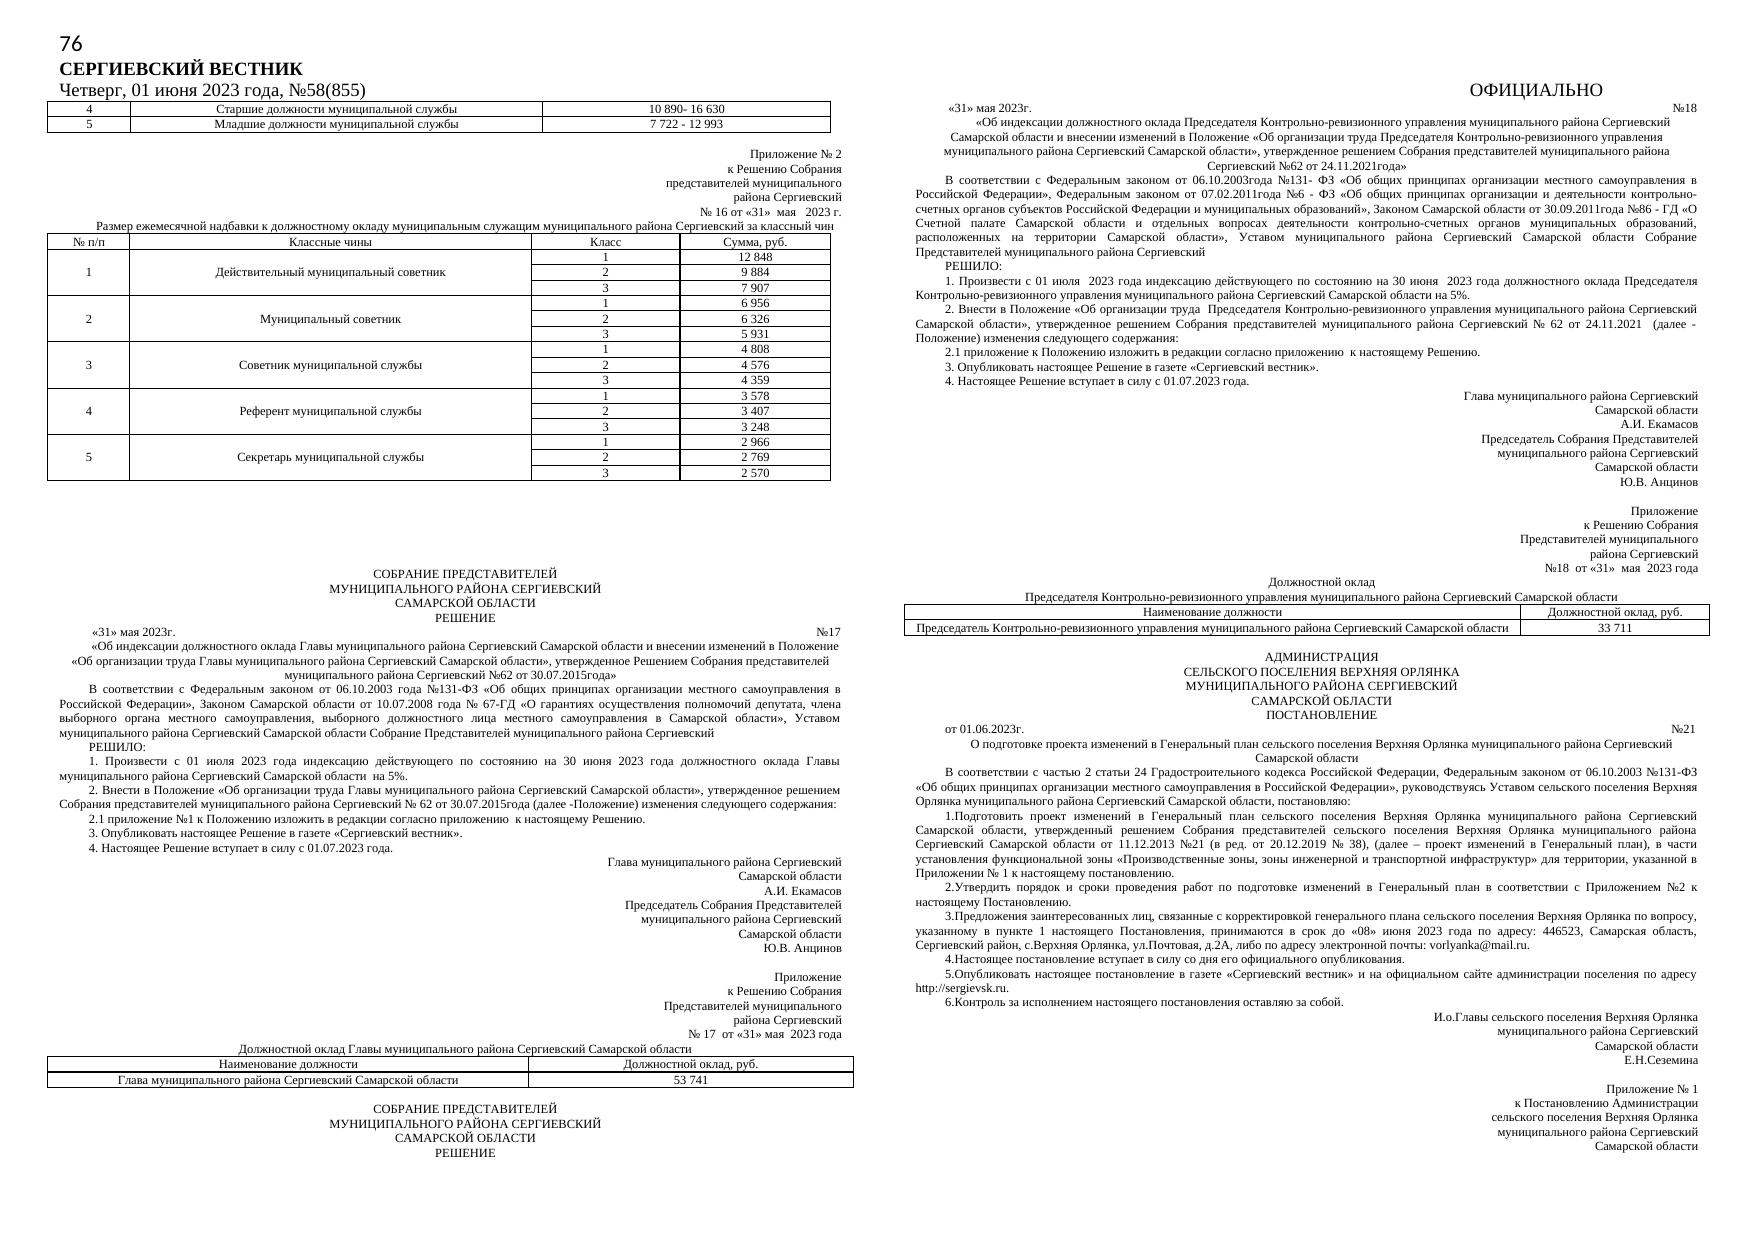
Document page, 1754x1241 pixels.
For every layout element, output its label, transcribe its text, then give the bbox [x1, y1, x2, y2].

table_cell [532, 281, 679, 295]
text Е.Н.Сеземина [915, 1053, 1698, 1067]
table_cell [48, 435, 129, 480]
text 1.Подготовить проект изменений в Генеральный план сельского поселения Верхняя Орлянка муниципального района Сергиевский Самарской области, утвержденный решением Собрания представителей сельского поселения Верхняя Орлянка муниципального района Сергиевский Самарской области от 11.12.2013 №21 (в ред. от 20.12.2019 № 38), (далее – проект изменений в Генеральный план), в части установления функциональной зоны «Производственные зоны, зоны инженерной и транспортной инфраструктур» для территории, указанной в Приложении № 1 к настоящему постановлению. [915, 808, 1698, 880]
text Приложение [59, 970, 842, 984]
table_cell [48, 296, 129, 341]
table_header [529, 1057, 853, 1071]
text В соответствии с Федеральным законом от 06.10.2003года №131- ФЗ «Об общих принципах организации местного самоуправления в Российской Федерации», Федеральным законом от 07.02.2011года №6 - ФЗ «Об общих принципах организации и деятельности контрольно-счетных органов субъектов Российской Федерации и муниципальных образований», Законом Самарской области от 30.09.2011года №86 - ГД «О Счетной палате Самарской области и отдельных вопросах деятельности контрольно-счетных органов муниципальных образований, расположенных на территории Самарской области», Уставом муниципального района Сергиевский Самарской области Собрание Представителей муниципального района Сергиевский [915, 173, 1698, 259]
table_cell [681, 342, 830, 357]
text Представителей муниципального [59, 998, 842, 1013]
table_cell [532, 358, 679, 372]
text 3.Предложения заинтересованных лиц, связанные с корректировкой генерального плана сельского поселения Верхняя Орлянка по вопросу, указанному в пункте 1 настоящего Постановления, принимаются в срок до «08» июня 2023 года по адресу: 446523, Самарская область, Сергиевский район, с.Верхняя Орлянка, ул.Почтовая, д.2А, либо по адресу электронной почты: vorlyanka@mail.ru. [915, 909, 1698, 952]
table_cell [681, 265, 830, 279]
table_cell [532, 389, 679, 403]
text Должностной оклад Главы муниципального района Сергиевский Самарской области [59, 1042, 842, 1056]
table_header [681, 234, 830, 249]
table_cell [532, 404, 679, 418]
text «31» мая 2023г. №18 [915, 101, 1698, 115]
text Председатель Собрания Представителей [915, 431, 1698, 446]
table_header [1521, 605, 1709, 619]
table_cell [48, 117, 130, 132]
text 2.Утвердить порядок и сроки проведения работ по подготовке изменений в Генеральный план в соответствии с Приложением №2 к настоящему Постановлению. [915, 880, 1698, 909]
text 4.Настоящее постановление вступает в силу со дня его официального опубликования. [915, 952, 1698, 966]
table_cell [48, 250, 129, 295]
text муниципального района Сергиевский [915, 1124, 1698, 1139]
text 3. Опубликовать настоящее Решение в газете «Сергиевский вестник». [59, 826, 842, 840]
text МУНИЦИПАЛЬНОГО РАЙОНА СЕРГИЕВСКИЙ [59, 1117, 842, 1131]
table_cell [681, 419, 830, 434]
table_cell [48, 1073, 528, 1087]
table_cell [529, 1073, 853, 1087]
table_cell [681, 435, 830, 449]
text к Решению Собрания [59, 984, 842, 998]
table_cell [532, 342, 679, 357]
text О подготовке проекта изменений в Генеральный план сельского поселения Верхняя Орлянка муниципального района Сергиевский Самарской области [915, 736, 1698, 765]
text СОБРАНИЕ ПРЕДСТАВИТЕЛЕЙ [59, 1102, 842, 1117]
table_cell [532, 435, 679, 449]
text Ю.В. Анцинов [915, 474, 1698, 489]
text В соответствии с Федеральным законом от 06.10.2003 года №131-ФЗ «Об общих принципах организации местного самоуправления в Российской Федерации», Законом Самарской области от 10.07.2008 года № 67-ГД «О гарантиях осуществления полномочий депутата, члена выборного органа местного самоуправления, выборного должностного лица местного самоуправления в Самарской области», Уставом муниципального района Сергиевский Самарской области Собрание Представителей муниципального района Сергиевский [59, 682, 842, 740]
text 2. Внести в Положение «Об организации труда Главы муниципального района Сергиевский Самарской области», утвержденное решением Собрания представителей муниципального района Сергиевский № 62 от 30.07.2015года (далее -Положение) изменения следующего содержания: [59, 783, 842, 812]
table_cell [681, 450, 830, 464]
text муниципального района Сергиевский [59, 912, 842, 927]
text 2.1 приложение к Положению изложить в редакции согласно приложению к настоящему Решению. [915, 345, 1698, 359]
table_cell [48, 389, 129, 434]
text Приложение [915, 503, 1698, 518]
text СЕЛЬСКОГО ПОСЕЛЕНИЯ ВЕРХНЯЯ ОРЛЯНКА [915, 664, 1698, 679]
text Самарской области [59, 869, 842, 883]
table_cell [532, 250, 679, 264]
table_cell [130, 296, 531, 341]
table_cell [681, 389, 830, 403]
text РЕШЕНИЕ [59, 1145, 842, 1160]
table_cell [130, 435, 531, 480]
text района Сергиевский [59, 1013, 842, 1027]
text района Сергиевский [59, 190, 842, 204]
text Председатель Собрания Представителей [59, 898, 842, 912]
text Председателя Контрольно-ревизионного управления муниципального района Сергиевский Самарской области [915, 589, 1698, 604]
text СОБРАНИЕ ПРЕДСТАВИТЕЛЕЙ [59, 567, 842, 582]
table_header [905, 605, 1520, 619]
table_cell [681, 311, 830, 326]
text от 01.06.2023г. №21 [915, 722, 1698, 736]
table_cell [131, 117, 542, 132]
text №18 от «31» мая 2023 года [915, 561, 1698, 575]
text МУНИЦИПАЛЬНОГО РАЙОНА СЕРГИЕВСКИЙ [59, 582, 842, 596]
text Самарской области [59, 927, 842, 941]
text Приложение № 2 [59, 147, 842, 161]
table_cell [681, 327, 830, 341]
text сельского поселения Верхняя Орлянка [915, 1110, 1698, 1124]
text Глава муниципального района Сергиевский [915, 388, 1698, 403]
text 1. Произвести с 01 июля 2023 года индексацию действующего по состоянию на 30 июня 2023 года должностного оклада Главы муниципального района Сергиевский Самарской области на 5%. [59, 754, 842, 783]
text Самарской области [915, 460, 1698, 474]
text МУНИЦИПАЛЬНОГО РАЙОНА СЕРГИЕВСКИЙ [915, 679, 1698, 693]
text Ю.В. Анцинов [59, 941, 842, 955]
text А.И. Екамасов [59, 883, 842, 898]
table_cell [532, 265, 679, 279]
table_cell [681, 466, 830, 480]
text Должностной оклад [915, 575, 1698, 589]
text представителей муниципального [59, 176, 842, 190]
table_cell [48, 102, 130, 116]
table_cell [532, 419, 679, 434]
text А.И. Екамасов [915, 417, 1698, 431]
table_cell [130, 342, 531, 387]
text Приложение № 1 [915, 1081, 1698, 1096]
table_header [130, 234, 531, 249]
text РЕШЕНИЕ [59, 610, 842, 625]
text АДМИНИСТРАЦИЯ [915, 650, 1698, 664]
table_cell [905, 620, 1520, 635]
text Глава муниципального района Сергиевский [59, 855, 842, 869]
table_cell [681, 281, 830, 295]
text РЕШИЛО: [915, 259, 1698, 273]
text 6.Контроль за исполнением настоящего постановления оставляю за собой. [915, 995, 1698, 1009]
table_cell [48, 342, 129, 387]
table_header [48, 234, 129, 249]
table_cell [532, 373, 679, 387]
text муниципального района Сергиевский [915, 446, 1698, 460]
text ПОСТАНОВЛЕНИЕ [915, 708, 1698, 722]
text 2.1 приложение №1 к Положению изложить в редакции согласно приложению к настоящему Решению. [59, 812, 842, 826]
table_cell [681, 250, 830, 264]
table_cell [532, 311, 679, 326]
text 3. Опубликовать настоящее Решение в газете «Сергиевский вестник». [915, 359, 1698, 374]
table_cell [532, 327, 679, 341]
text 5.Опубликовать настоящее постановление в газете «Сергиевский вестник» и на официальном сайте администрации поселения по адресу http://sergievsk.ru. [915, 966, 1698, 995]
text «Об индексации должностного оклада Председателя Контрольно-ревизионного управления муниципального района Сергиевский Самарской области и внесении изменений в Положение «Об организации труда Председателя Контрольно-ревизионного управления муниципального района Сергиевский Самарской области», утвержденное решением Собрания представителей муниципального района Сергиевский №62 от 24.11.2021года» [915, 115, 1698, 173]
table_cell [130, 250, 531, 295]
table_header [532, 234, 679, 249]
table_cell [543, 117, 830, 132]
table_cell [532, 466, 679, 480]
text САМАРСКОЙ ОБЛАСТИ [59, 596, 842, 610]
text района Сергиевский [915, 546, 1698, 561]
text САМАРСКОЙ ОБЛАСТИ [915, 693, 1698, 708]
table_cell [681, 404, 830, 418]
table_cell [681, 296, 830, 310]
text Самарской области [915, 1038, 1698, 1053]
text В соответствии с частью 2 статьи 24 Градостроительного кодекса Российской Федерации, Федеральным законом от 06.10.2003 №131-ФЗ «Об общих принципах организации местного самоуправления в Российской Федерации», руководствуясь Уставом сельского поселения Верхняя Орлянка муниципального района Сергиевский Самарской области, постановляю: [915, 765, 1698, 808]
text И.о.Главы сельского поселения Верхняя Орлянка [915, 1009, 1698, 1024]
text Самарской области [915, 1139, 1698, 1153]
text «Об индексации должностного оклада Главы муниципального района Сергиевский Самарской области и внесении изменений в Положение «Об организации труда Главы муниципального района Сергиевский Самарской области», утвержденное Решением Собрания представителей муниципального района Сергиевский №62 от 30.07.2015года» [59, 639, 842, 682]
text 1. Произвести с 01 июля 2023 года индексацию действующего по состоянию на 30 июня 2023 года должностного оклада Председателя Контрольно-ревизионного управления муниципального района Сергиевский Самарской области на 5%. [915, 273, 1698, 302]
text к Постановлению Администрации [915, 1096, 1698, 1110]
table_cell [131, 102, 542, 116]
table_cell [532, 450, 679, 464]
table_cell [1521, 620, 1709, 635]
text САМАРСКОЙ ОБЛАСТИ [59, 1131, 842, 1145]
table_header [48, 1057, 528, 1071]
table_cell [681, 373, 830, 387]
text к Решению Собрания [915, 518, 1698, 532]
text 4. Настоящее Решение вступает в силу с 01.07.2023 года. [59, 840, 842, 855]
text № 17 от «31» мая 2023 года [59, 1027, 842, 1042]
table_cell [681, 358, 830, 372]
text РЕШИЛО: [59, 740, 842, 754]
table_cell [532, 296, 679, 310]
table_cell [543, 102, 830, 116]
text Самарской области [915, 403, 1698, 417]
text «31» мая 2023г. №17 [59, 625, 842, 639]
text Размер ежемесячной надбавки к должностному окладу муниципальным служащим муниципального района Сергиевский за классный чин [59, 219, 842, 233]
text 4. Настоящее Решение вступает в силу с 01.07.2023 года. [915, 374, 1698, 388]
text № 16 от «31» мая 2023 г. [59, 204, 842, 219]
text к Решению Собрания [59, 161, 842, 176]
text муниципального района Сергиевский [915, 1024, 1698, 1038]
text Представителей муниципального [915, 532, 1698, 546]
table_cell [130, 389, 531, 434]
text 2. Внести в Положение «Об организации труда Председателя Контрольно-ревизионного управления муниципального района Сергиевский Самарской области», утвержденное решением Собрания представителей муниципального района Сергиевский № 62 от 24.11.2021 (далее - Положение) изменения следующего содержания: [915, 302, 1698, 345]
